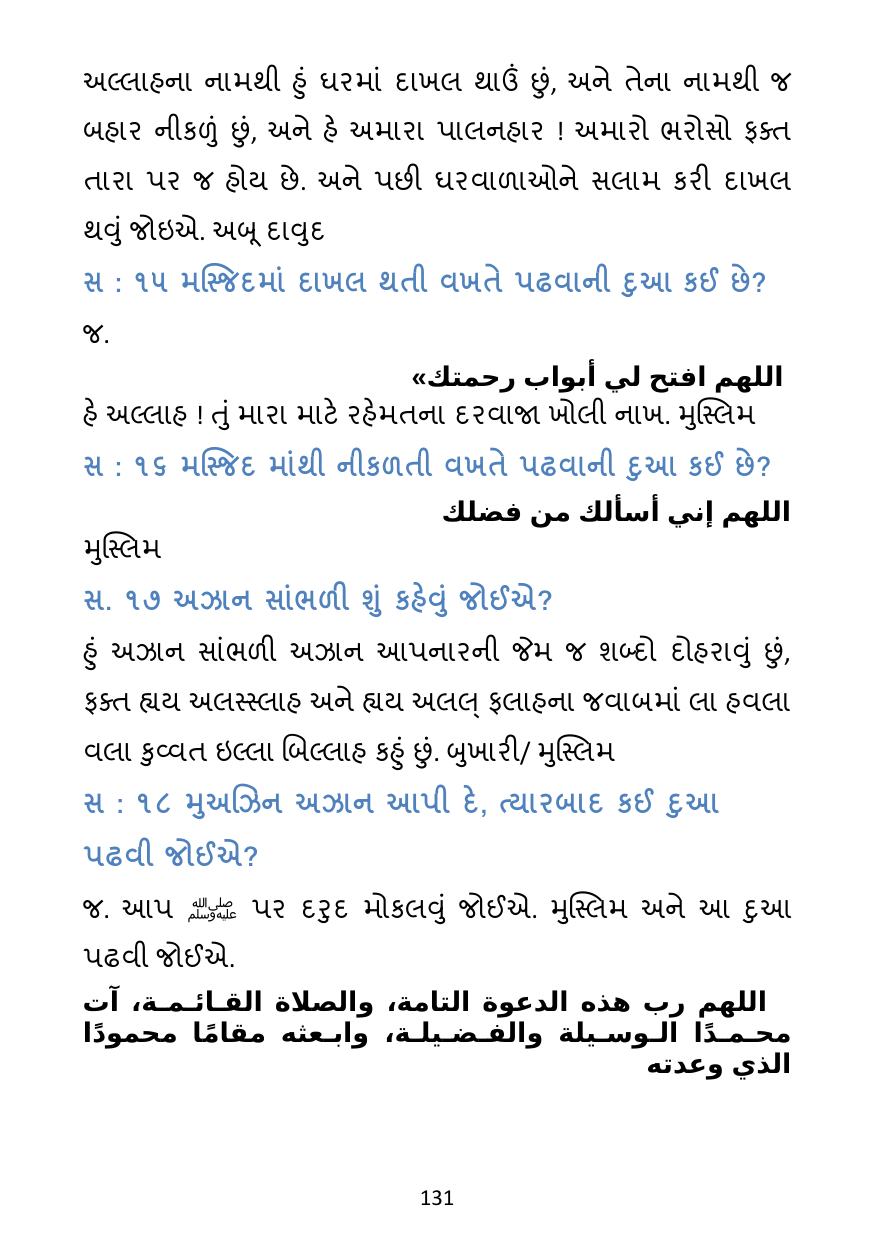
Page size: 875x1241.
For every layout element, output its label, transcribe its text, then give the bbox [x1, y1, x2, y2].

text હે અલ્લાહ ! તું મારા માટે રહેમતના દરવાજા ખોલી નાખ. મુસ્લિમ [83, 392, 791, 442]
text اللهم افتح لي أبواب رحمتك» [83, 361, 791, 392]
subtitle સ : ૧૫ મસ્જિદમાં દાખલ થતી વખતે પઢવાની દુઆ કઈ છે? [83, 258, 791, 311]
subtitle સ. ૧૭ અઝાન સાંભળી શું કહેવું જોઈએ? [83, 576, 791, 630]
text اللهم رب هذه الدعوة التامة، والصلاة القـائـمـة، آت محـمـدًا الـوسـيلة والفـضـيلـة، وابـعثه مقامًا محمودًا الذي وعدته [83, 986, 791, 1079]
text મુસ્લિમ [83, 527, 791, 576]
text اللهم إني أسألك من فضلك [83, 496, 791, 527]
text જ. આપ ﷺ પર દરુદ મોકલવું જોઈએ. મુસ્લિમ અને આ દુઆ પઢવી જોઈએ. [83, 886, 791, 986]
subtitle સ : ૧૮ મુઅઝિન અઝાન આપી દે, ત્યારબાદ કઈ દુઆ પઢવી જોઈએ? [83, 779, 791, 886]
text અલ્લાહના નામથી હું ઘરમાં દાખલ થાઉં છું, અને તેના નામથી જ બહાર નીકળું છું, અને હે અમારા પાલનહાર ! અમારો ભરોસો ફક્ત તારા પર જ હોય છે. અને પછી ઘરવાળાઓને સલામ કરી દાખલ થવું જોઇએ. અબૂ દાવુદ [83, 59, 791, 258]
text જ. [83, 311, 791, 361]
subtitle સ : ૧૬ મસ્જિદ માંથી નીકળતી વખતે પઢવાની દુઆ કઈ છે? [83, 442, 791, 496]
text હું અઝાન સાંભળી અઝાન આપનારની જેમ જ શબ્દો દોહરાવું છું, ફક્ત હ્યય અલસ્સ્લાહ અને હ્યય અલલ્ ફલાહના જવાબમાં લા હવલા વલા કુવ્વત ઇલ્લા બિલ્લાહ કહું છું. બુખારી/ મુસ્લિમ [83, 630, 791, 779]
